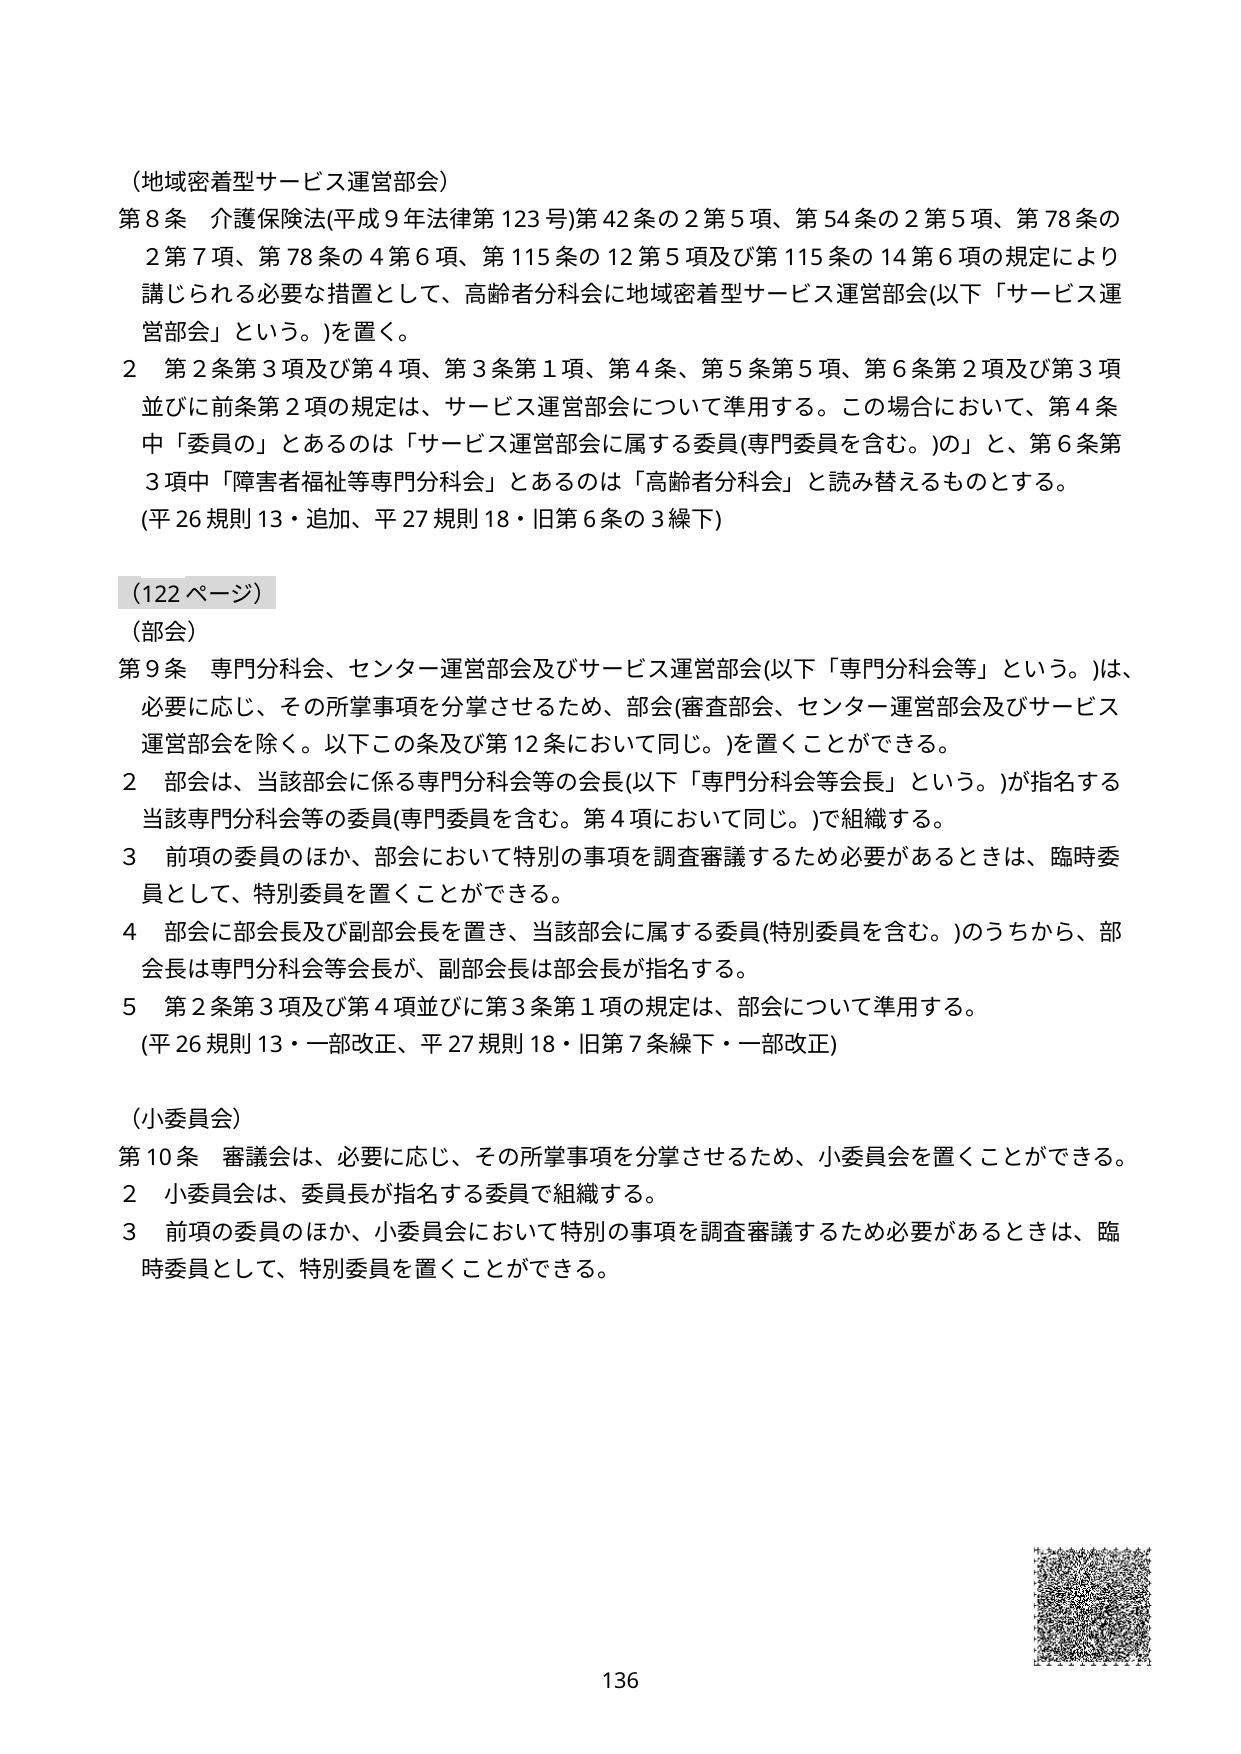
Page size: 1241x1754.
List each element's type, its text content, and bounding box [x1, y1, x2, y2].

text （地域密着型サービス運営部会） [118, 162, 1122, 199]
text 第９条 専門分科会、センター運営部会及びサービス運営部会(以下「専門分科会等」という。)は、必要に応じ、その所掌事項を分掌させるため、部会(審査部会、センター運営部会及びサービス運営部会を除く。以下この条及び第12条において同じ。)を置くことができる。 [118, 649, 1122, 762]
text （小委員会） [118, 1099, 1122, 1137]
text (平26規則13・追加、平27規則18・旧第6条の3繰下) [141, 499, 1122, 537]
text （部会） [118, 612, 1122, 649]
picture [1033, 1547, 1152, 1666]
text 第10条 審議会は、必要に応じ、その所掌事項を分掌させるため、小委員会を置くことができる。 [118, 1137, 1122, 1174]
text ２ 第２条第３項及び第４項、第３条第１項、第４条、第５条第５項、第６条第２項及び第３項並びに前条第２項の規定は、サービス運営部会について準用する。この場合において、第４条中「委員の」とあるのは「サービス運営部会に属する委員(専門委員を含む。)の」と、第６条第３項中「障害者福祉等専門分科会」とあるのは「高齢者分科会」と読み替えるものとする。 [118, 349, 1122, 499]
text ４ 部会に部会長及び副部会長を置き、当該部会に属する委員(特別委員を含む。)のうちから、部会長は専門分科会等会長が、副部会長は部会長が指名する。 [118, 912, 1122, 987]
text ３ 前項の委員のほか、小委員会において特別の事項を調査審議するため必要があるときは、臨時委員として、特別委員を置くことができる。 [118, 1212, 1122, 1287]
text （122ページ） [118, 574, 1122, 612]
text ３ 前項の委員のほか、部会において特別の事項を調査審議するため必要があるときは、臨時委員として、特別委員を置くことができる。 [118, 837, 1122, 912]
text 第８条 介護保険法(平成９年法律第123号)第42条の２第５項、第54条の２第５項、第78条の２第７項、第78条の４第６項、第115条の12第５項及び第115条の14第６項の規定により講じられる必要な措置として、高齢者分科会に地域密着型サービス運営部会(以下「サービス運営部会」という。)を置く。 [118, 199, 1122, 349]
text ５ 第２条第３項及び第４項並びに第３条第１項の規定は、部会について準用する。 [118, 987, 1122, 1024]
text (平26規則13・一部改正、平27規則18・旧第7条繰下・一部改正) [141, 1024, 1122, 1062]
text ２ 部会は、当該部会に係る専門分科会等の会長(以下「専門分科会等会長」という。)が指名する当該専門分科会等の委員(専門委員を含む。第４項において同じ。)で組織する。 [118, 762, 1122, 837]
text ２ 小委員会は、委員長が指名する委員で組織する。 [118, 1174, 1122, 1212]
